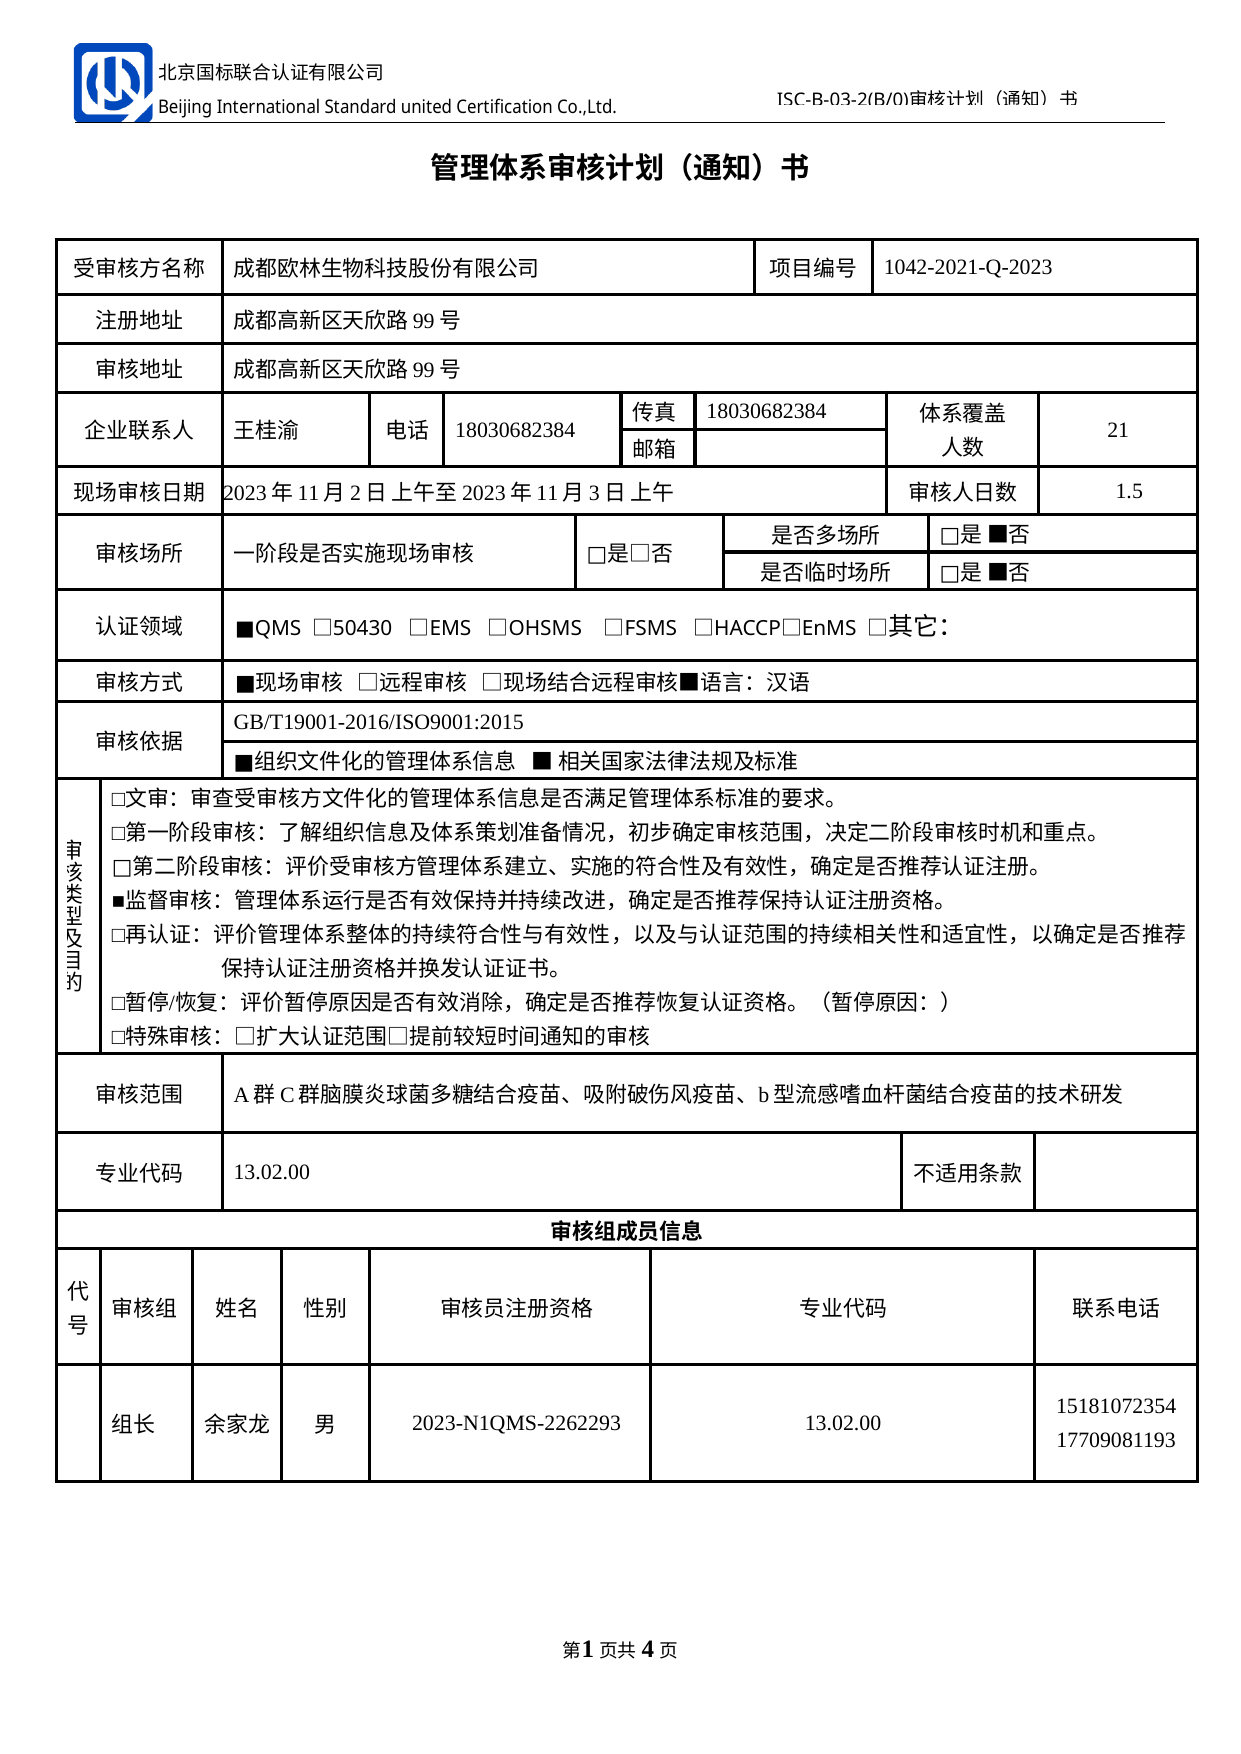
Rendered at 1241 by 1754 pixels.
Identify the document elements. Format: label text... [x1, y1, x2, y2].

table_cell 审核人日数 [888, 468, 1037, 513]
table_cell [58, 1366, 99, 1479]
table_cell 专业代码 [652, 1250, 1033, 1363]
table_cell 审核类型及目的 [58, 780, 99, 1052]
table_cell 13.02.00 [652, 1366, 1033, 1479]
table_cell 邮箱 [623, 431, 693, 465]
table_cell 一阶段是否实施现场审核 [224, 516, 574, 587]
table_cell 审核场所 [58, 516, 221, 587]
table_cell 审核范围 [58, 1055, 221, 1131]
table_cell GB/T19001-2016/ISO9001:2015 [224, 703, 1196, 740]
table_cell 现场审核日期 [58, 468, 221, 513]
table_cell ■现场审核 □远程审核 □现场结合远程审核■语言：汉语 [224, 662, 1196, 700]
table_cell ■QMS □50430 □EMS □OHSMS □FSMS □HACCP□EnMS □其它： [224, 591, 1196, 658]
table_cell 15181072354 17709081193 [1036, 1366, 1196, 1479]
table_cell 体系覆盖 人数 [888, 394, 1037, 465]
table_cell 2023年11月2日 上午至2023年11月3日 上午 [224, 468, 885, 513]
table_cell 代号 [58, 1250, 99, 1363]
table_cell 18030682384 [697, 394, 885, 428]
table_cell 成都高新区天欣路99号 [224, 345, 1196, 391]
table_cell 姓名 [194, 1250, 280, 1363]
table_cell □是 ■否 [930, 516, 1196, 550]
table_cell 审核方式 [58, 662, 221, 700]
table_cell □是□否 [577, 516, 722, 587]
table_cell 注册地址 [58, 296, 221, 342]
table_cell 21 [1040, 394, 1196, 465]
table_cell 成都高新区天欣路99号 [224, 296, 1196, 342]
table_cell 联系电话 [1036, 1250, 1196, 1363]
table_cell 审核地址 [58, 345, 221, 391]
table_cell 18030682384 [445, 394, 619, 465]
table_cell ■组织文件化的管理体系信息 ■ 相关国家法律法规及标准 [224, 743, 1196, 777]
table_cell 是否多场所 [725, 516, 927, 550]
table_cell 性别 [283, 1250, 368, 1363]
table_cell 是否临时场所 [725, 554, 927, 587]
table_cell 传真 [623, 394, 693, 428]
table_header 受审核方名称 [58, 241, 221, 293]
table_cell 专业代码 [58, 1134, 221, 1209]
table_cell A群C群脑膜炎球菌多糖结合疫苗、吸附破伤风疫苗、b型流感嗜血杆菌结合疫苗的技术研发 [224, 1055, 1196, 1131]
table_cell 审核组成员信息 [58, 1212, 1196, 1247]
table_cell 审核依据 [58, 703, 221, 777]
table_cell 不适用条款 [903, 1134, 1033, 1209]
table_cell 组长 [102, 1366, 191, 1479]
table_header 成都欧林生物科技股份有限公司 [224, 241, 753, 293]
table_cell 余家龙 [194, 1366, 280, 1479]
table_cell [697, 431, 885, 465]
table_cell 王桂渝 [224, 394, 368, 465]
picture [73, 43, 153, 123]
table_cell □是 ■否 [930, 554, 1196, 587]
table_cell 审核员注册资格 [371, 1250, 649, 1363]
table_header 项目编号 [756, 241, 871, 293]
table_cell 电话 [371, 394, 442, 465]
table_cell 13.02.00 [224, 1134, 900, 1209]
text 管理体系审核计划（通知）书 [75, 131, 1165, 199]
table_cell [1036, 1134, 1196, 1209]
table_cell 1.5 [1040, 468, 1196, 513]
table_header 1042-2021-Q-2023 [874, 241, 1196, 293]
table_cell 认证领域 [58, 591, 221, 658]
table_cell □文审：审查受审核方文件化的管理体系信息是否满足管理体系标准的要求。 □第一阶段审核：了解组织信息及体系策划准备情况，初步确定审核范围，决定二阶段审核时机和重点。 □第二阶段审核：评价受审核方管理体系建立、实施的符合性及有效性，确定是否推荐认证注册。 ■监督审核：管理体系运行是否有效保持并持续改进，确定是否推荐保持认证注册资格。 □再认证：评价管理体系整体的持续符合性与有效性，以及与认证范围的持续相关性和适宜性，以确定是否推荐保持认证注册资格并换发认证证书。 □暂停/恢复：评价暂停原因是否有效消除，确定是否推荐恢复认证资格。（暂停原因：） □特殊审核：□扩大认证范围□提前较短时间通知的审核 [102, 780, 1196, 1052]
table_cell 企业联系人 [58, 394, 221, 465]
table_cell 男 [283, 1366, 368, 1479]
table_cell 2023-N1QMS-2262293 [371, 1366, 649, 1479]
table_cell 审核组 [102, 1250, 191, 1363]
